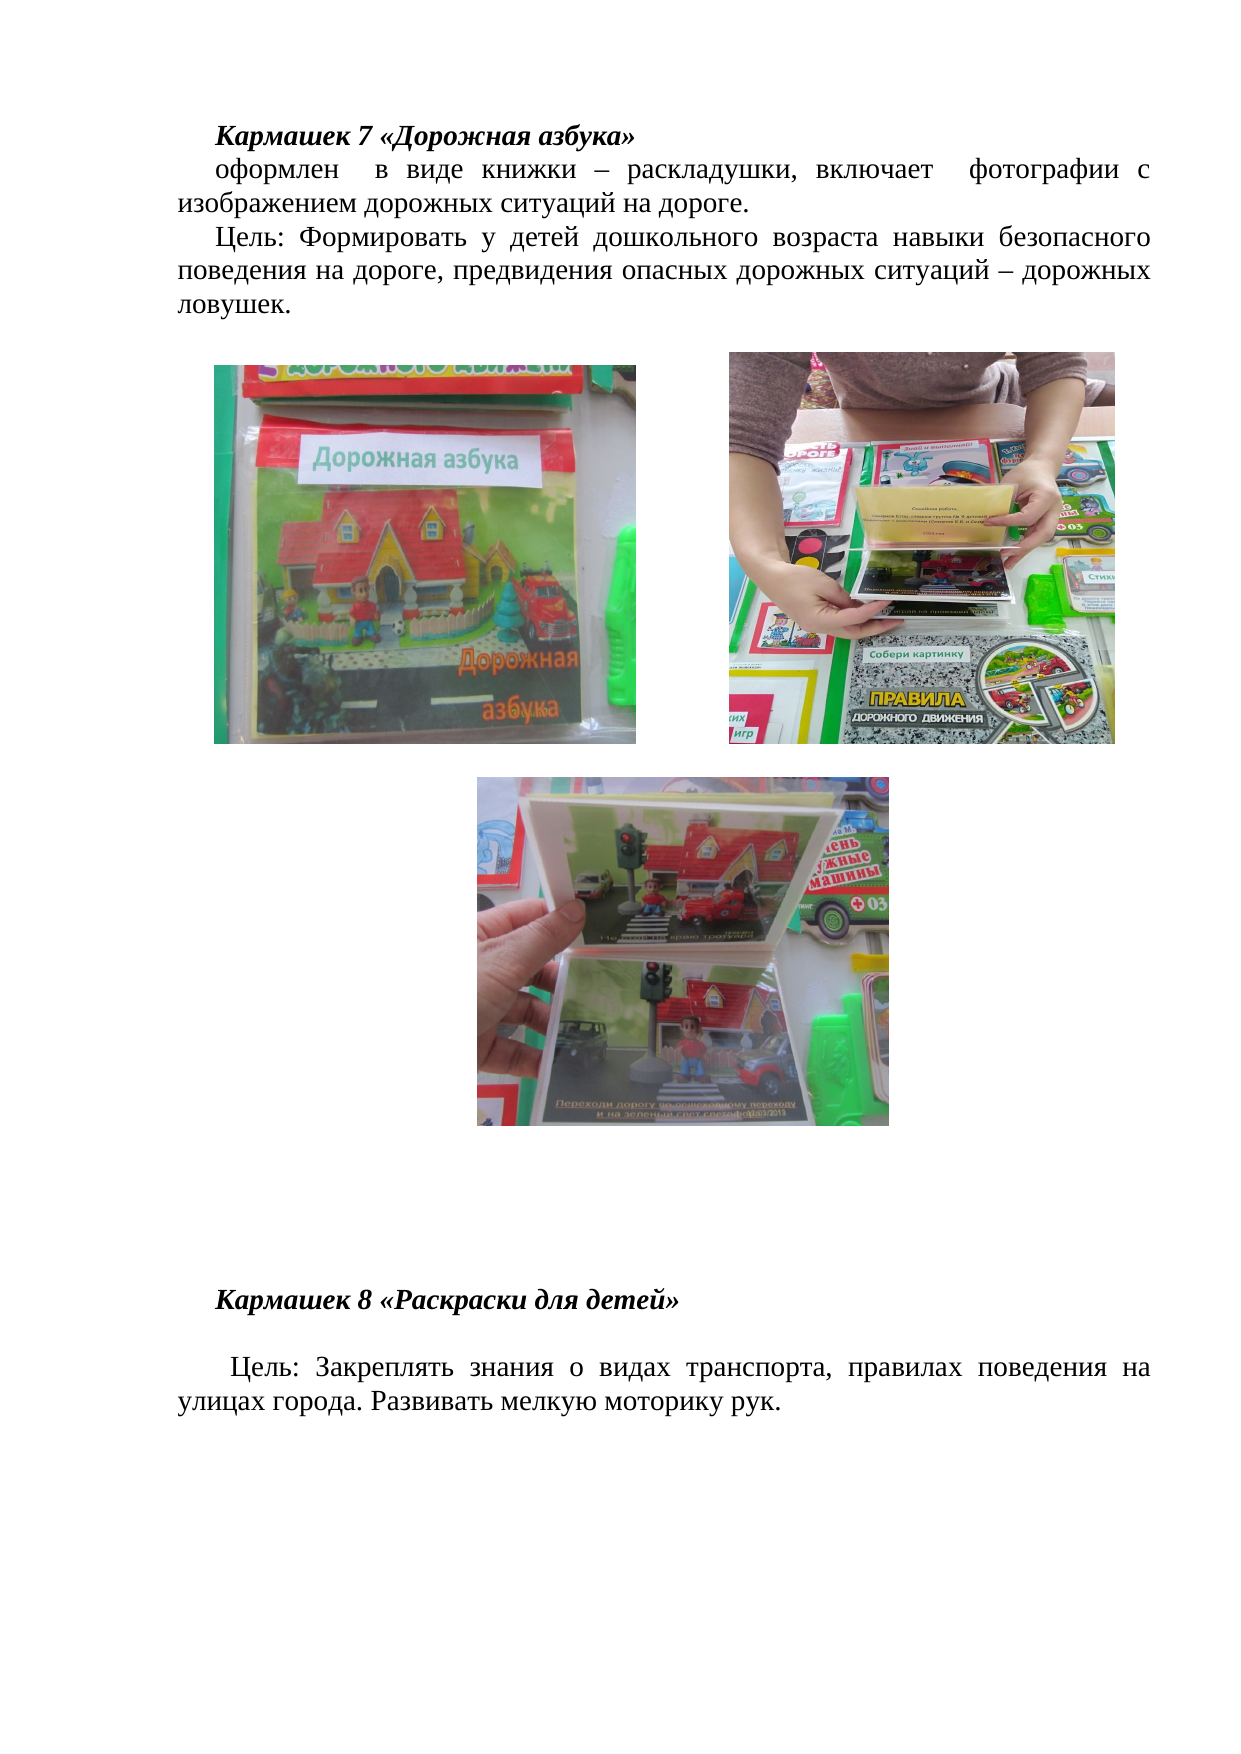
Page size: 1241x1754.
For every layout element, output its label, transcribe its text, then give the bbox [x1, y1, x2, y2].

text Кармашек 7 «Дорожная азбука» [177, 118, 1152, 152]
picture [214, 365, 636, 744]
text оформлен в виде книжки – раскладушки, включает фотографии с изображением дорожных ситуаций на дороге. [177, 152, 1152, 219]
text Кармашек 8 «Раскраски для детей» [177, 1282, 1152, 1316]
text Цель: Закреплять знания о видах транспорта, правилах поведения на улицах города. Развивать мелкую моторику рук. [177, 1349, 1152, 1417]
text Цель: Формировать у детей дошкольного возраста навыки безопасного поведения на дороге, предвидения опасных дорожных ситуаций – дорожных ловушек. [177, 219, 1152, 319]
picture [477, 777, 889, 1126]
picture [729, 352, 1115, 744]
